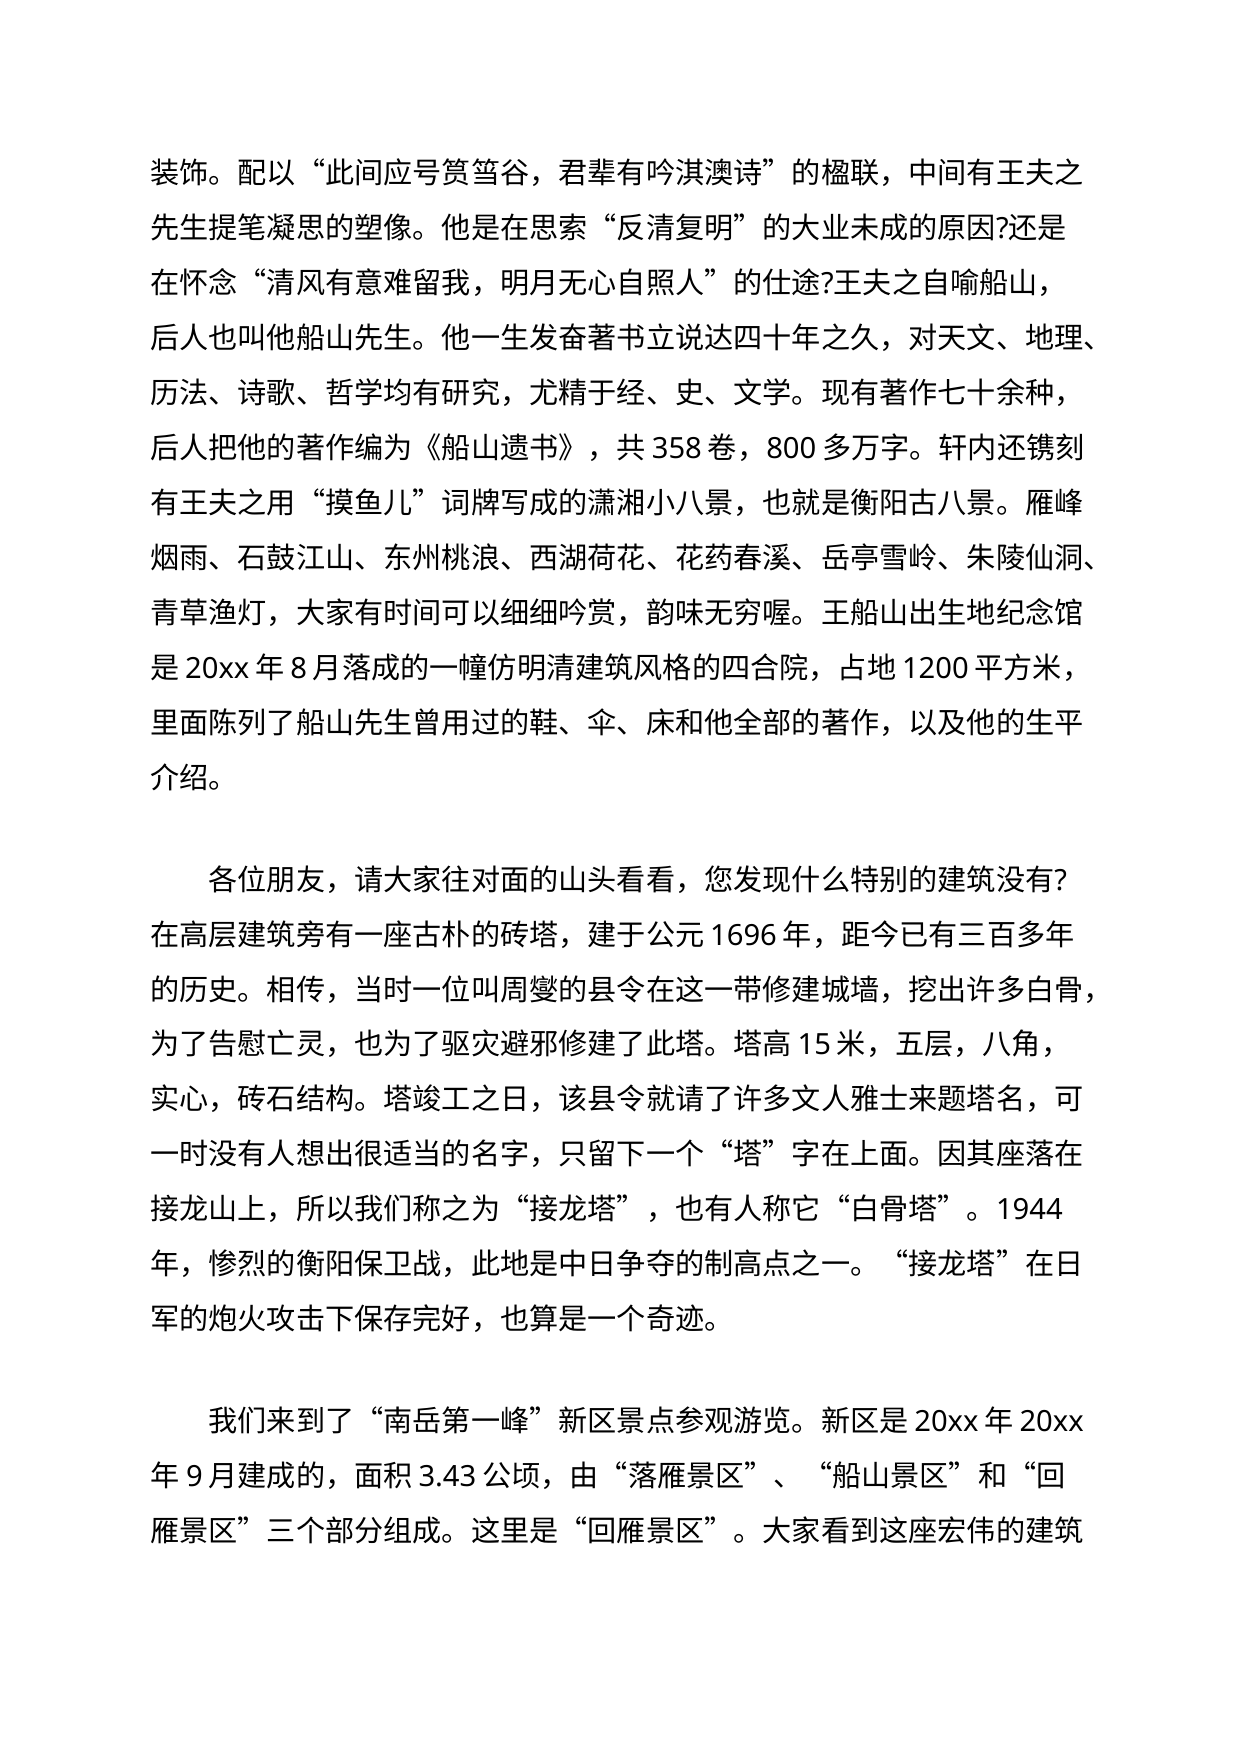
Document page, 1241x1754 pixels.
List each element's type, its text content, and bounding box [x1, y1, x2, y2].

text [150, 1397, 1090, 1550]
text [150, 150, 1090, 797]
text 各位朋友，请大家往对面的山头看看，您发现什么特别的建筑没有?在高层建筑旁有一座古朴的砖塔，建于公元1696年，距今已有三百多年的历史。相传，当时一位叫周燮的县令在这一带修建城墙，挖出许多白骨，为了告慰亡灵，也为了驱灾避邪修建了此塔。塔高15米，五层，八角，实心，砖石结构。塔竣工之日，该县令就请了许多文人雅士来题塔名，可一时没有人想出很适当的名字，只留下一个“塔”字在上面。因其座落在接龙山上，所以我们称之为“接龙塔”，也有人称它“白骨塔”。1944年，惨烈的衡阳保卫战，此地是中日争夺的制高点之一。“接龙塔”在日军的炮火攻击下保存完好，也算是一个奇迹。 [150, 856, 1090, 1338]
